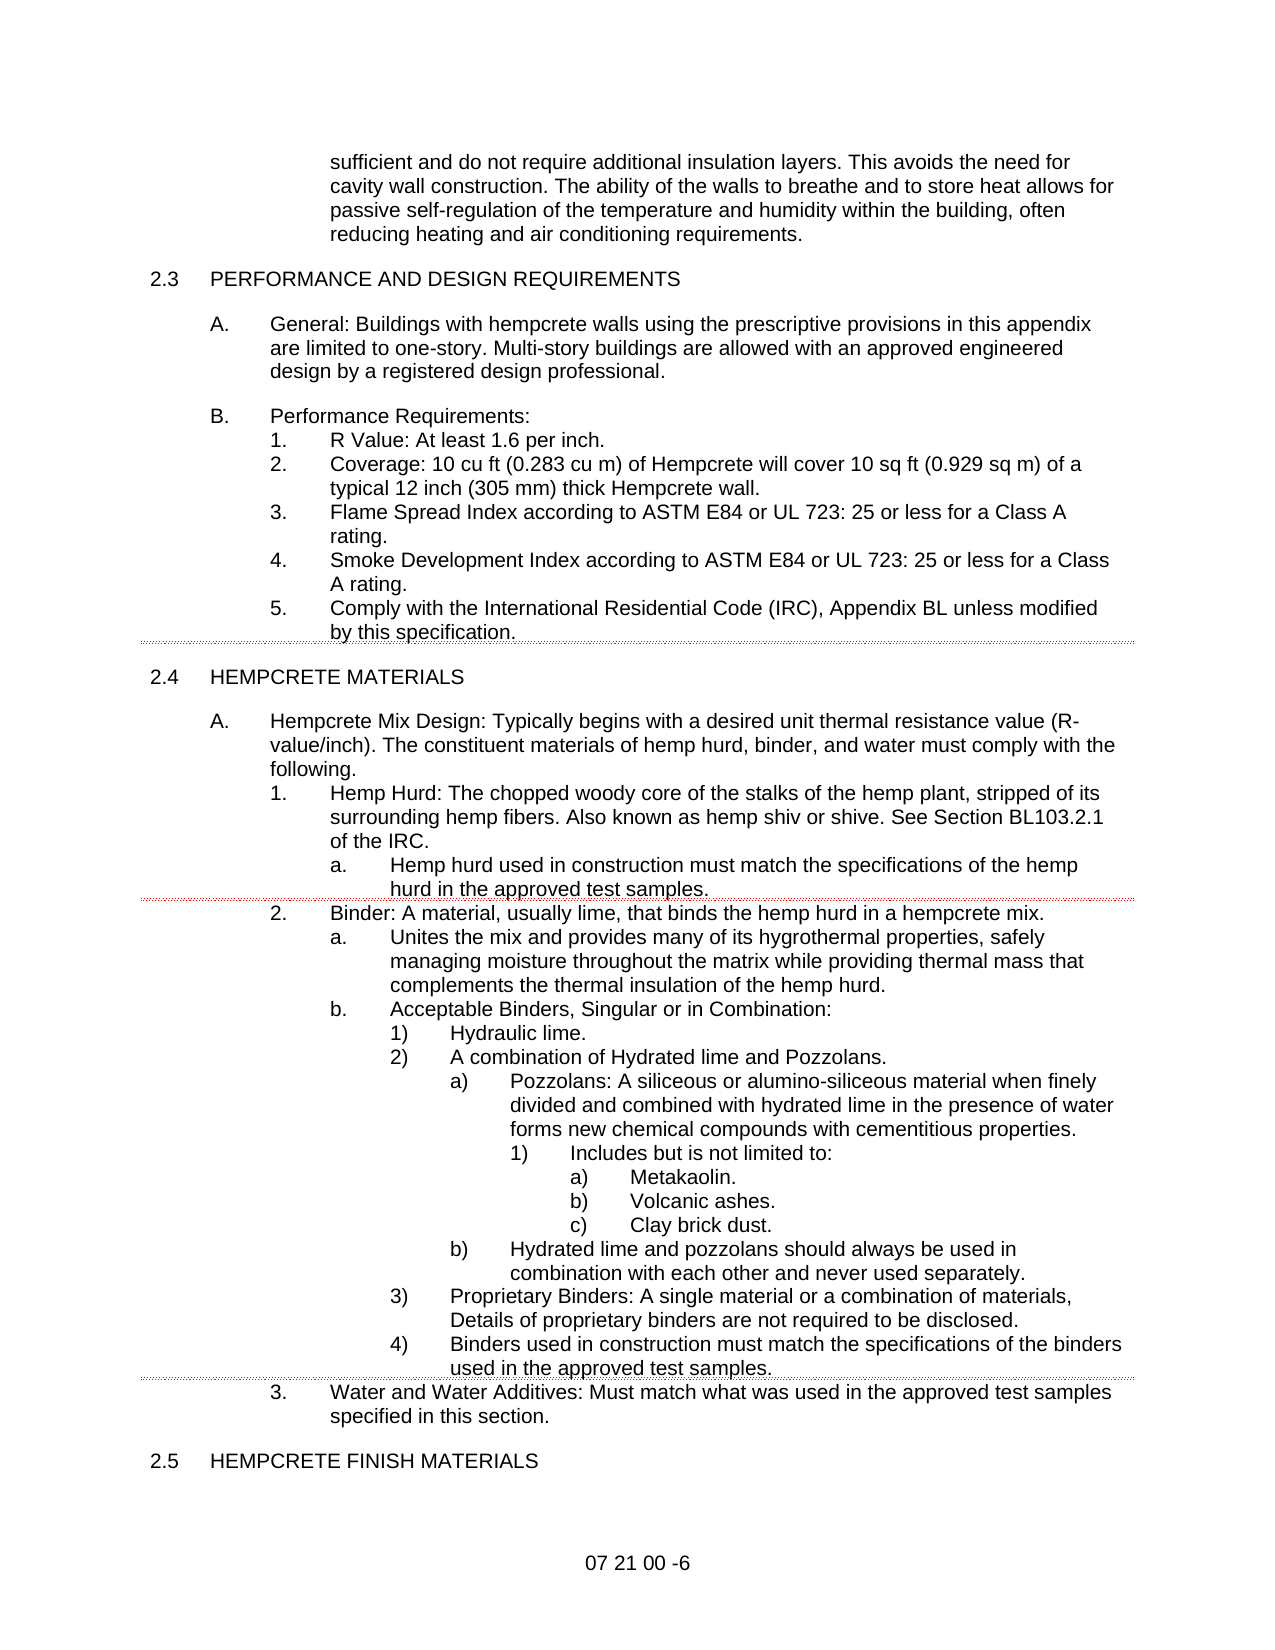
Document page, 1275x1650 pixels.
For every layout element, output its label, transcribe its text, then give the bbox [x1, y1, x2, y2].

list Unites the mix and provides many of its hygrothermal properties, safely managing moisture throughout the matrix while providing thermal mass that complements the thermal insulation of the hemp hurd. [330, 925, 1125, 997]
list Hemp hurd used in construction must match the specifications of the hemp hurd in the approved test samples. [330, 853, 1125, 901]
list Volcanic ashes. [570, 1188, 1125, 1212]
list Coverage: 10 cu ft (0.283 cu m) of Hempcrete will cover 10 sq ft (0.929 sq m) of a typical 12 inch (305 mm) thick Hempcrete wall. [270, 452, 1125, 500]
list Proprietary Binders: A single material or a combination of materials, Details of proprietary binders are not required to be disclosed. [390, 1284, 1125, 1332]
list Smoke Development Index according to ASTM E84 or UL 723: 25 or less for a Class A rating. [270, 548, 1125, 596]
list HEMPCRETE MATERIALS [150, 664, 1125, 688]
list Acceptable Binders, Singular or in Combination: [330, 997, 1125, 1021]
list Metakaolin. [570, 1164, 1125, 1188]
list A combination of Hydrated lime and Pozzolans. [390, 1045, 1125, 1069]
list Hemp Hurd: The chopped woody core of the stalks of the hemp plant, stripped of its surrounding hemp fibers. Also known as hemp shiv or shive. See Section BL103.2.1 of the IRC. [270, 781, 1125, 853]
list Flame Spread Index according to ASTM E84 or UL 723: 25 or less for a Class A rating. [270, 500, 1125, 548]
list PERFORMANCE AND DESIGN REQUIREMENTS [150, 267, 1125, 291]
list Hempcrete Mix Design: Typically begins with a desired unit thermal resistance value (R-value/inch). The constituent materials of hemp hurd, binder, and water must comply with the following. [210, 709, 1125, 781]
list HEMPCRETE FINISH MATERIALS [150, 1449, 1125, 1473]
list Hydrated lime and pozzolans should always be used in combination with each other and never used separately. [450, 1236, 1125, 1284]
list Water and Water Additives: Must match what was used in the approved test samples specified in this section. [270, 1380, 1125, 1428]
list Comply with the International Residential Code (IRC), Appendix BL unless modified by this specification. [270, 596, 1125, 644]
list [270, 150, 1125, 246]
list Hydraulic lime. [390, 1021, 1125, 1045]
list R Value: At least 1.6 per inch. [270, 428, 1125, 452]
list Binder: A material, usually lime, that binds the hemp hurd in a hempcrete mix. [270, 901, 1125, 925]
list Pozzolans: A siliceous or alumino-siliceous material when finely divided and combined with hydrated lime in the presence of water forms new chemical compounds with cementitious properties. [450, 1069, 1125, 1141]
list Clay brick dust. [570, 1212, 1125, 1236]
list Includes but is not limited to: [510, 1141, 1125, 1164]
list Binders used in construction must match the specifications of the binders used in the approved test samples. [390, 1332, 1125, 1380]
list General: Buildings with hempcrete walls using the prescriptive provisions in this appendix are limited to one-story. Multi-story buildings are allowed with an approved engineered design by a registered design professional. [210, 311, 1125, 383]
list Performance Requirements: [210, 404, 1125, 428]
